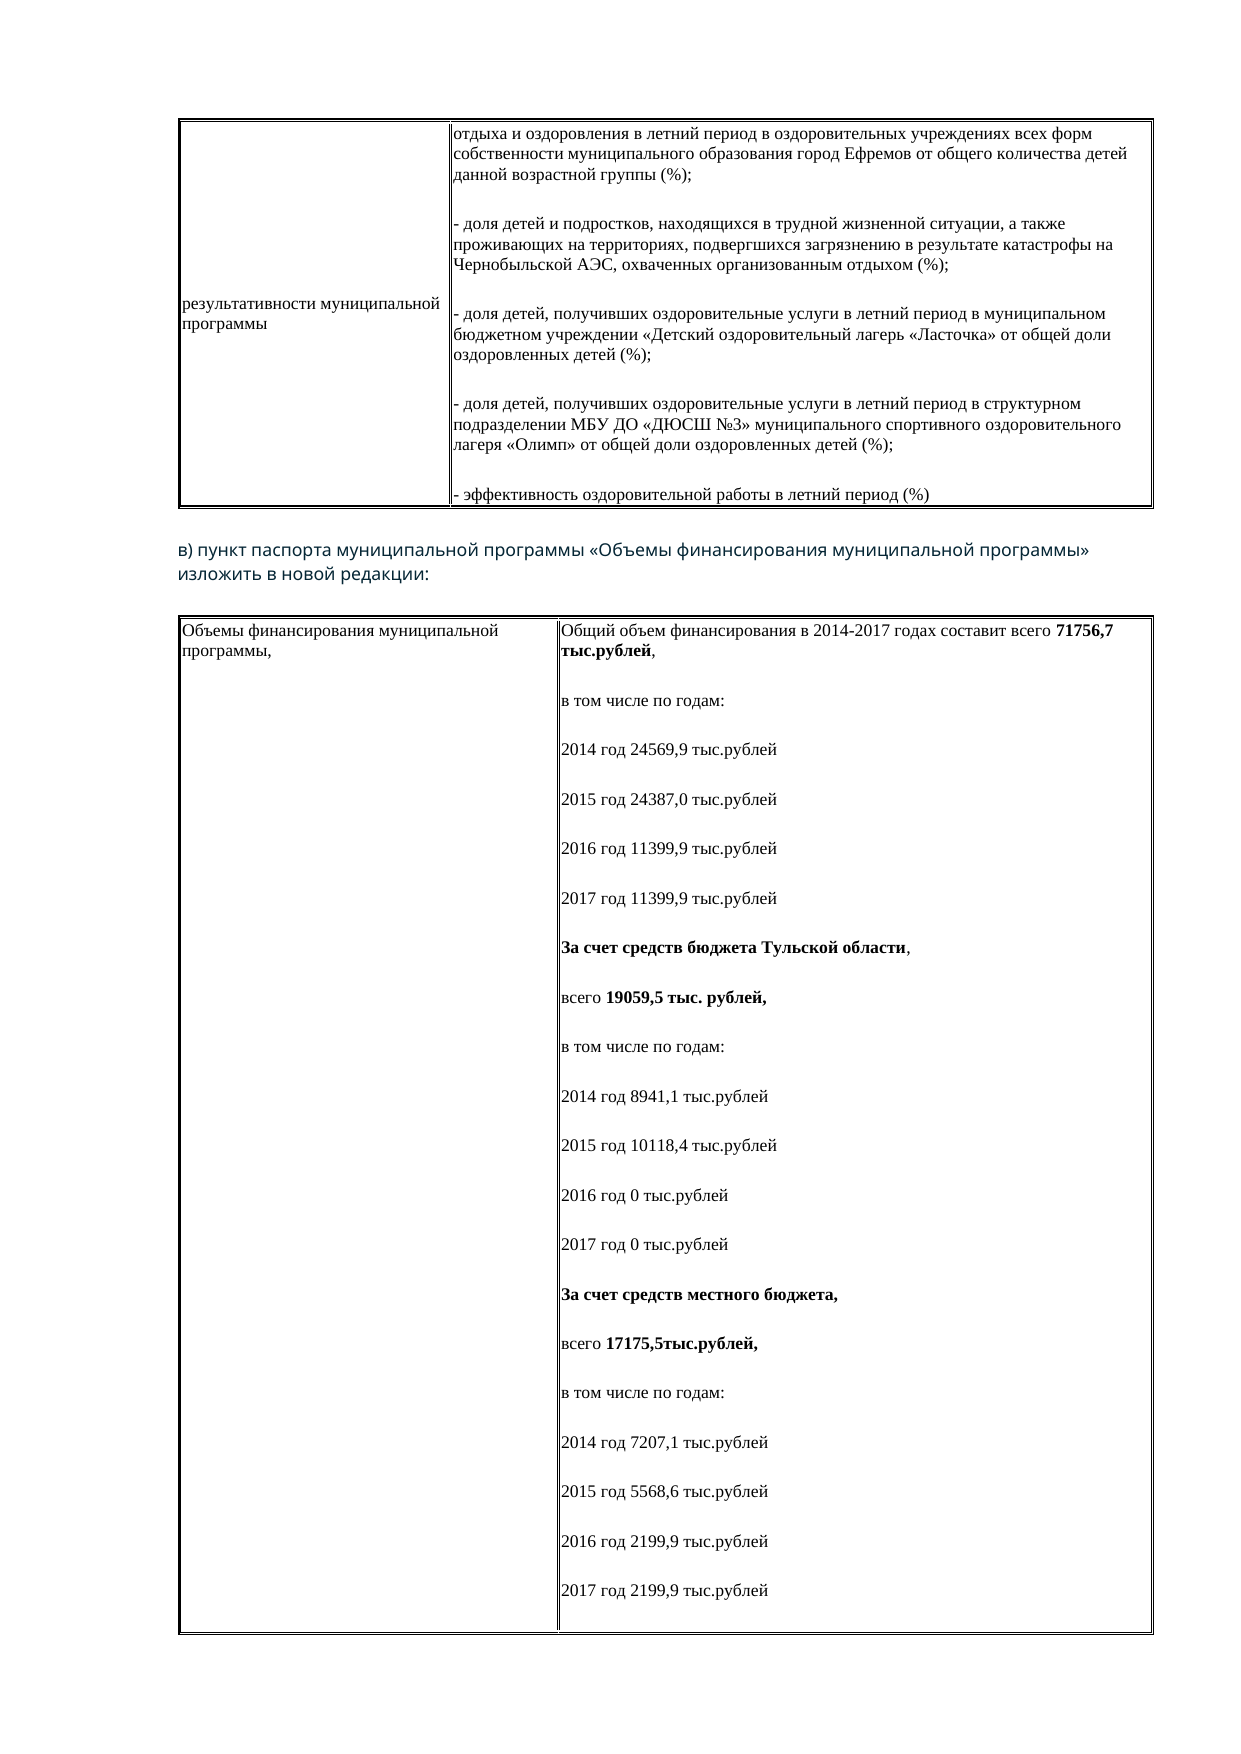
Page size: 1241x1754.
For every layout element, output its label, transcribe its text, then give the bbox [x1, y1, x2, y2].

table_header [181, 122, 451, 505]
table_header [559, 619, 1151, 1631]
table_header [181, 619, 558, 1631]
text в) пункт паспорта муниципальной программы «Объемы финансирования муниципальной программы» изложить в новой редакции: [177, 538, 1152, 586]
